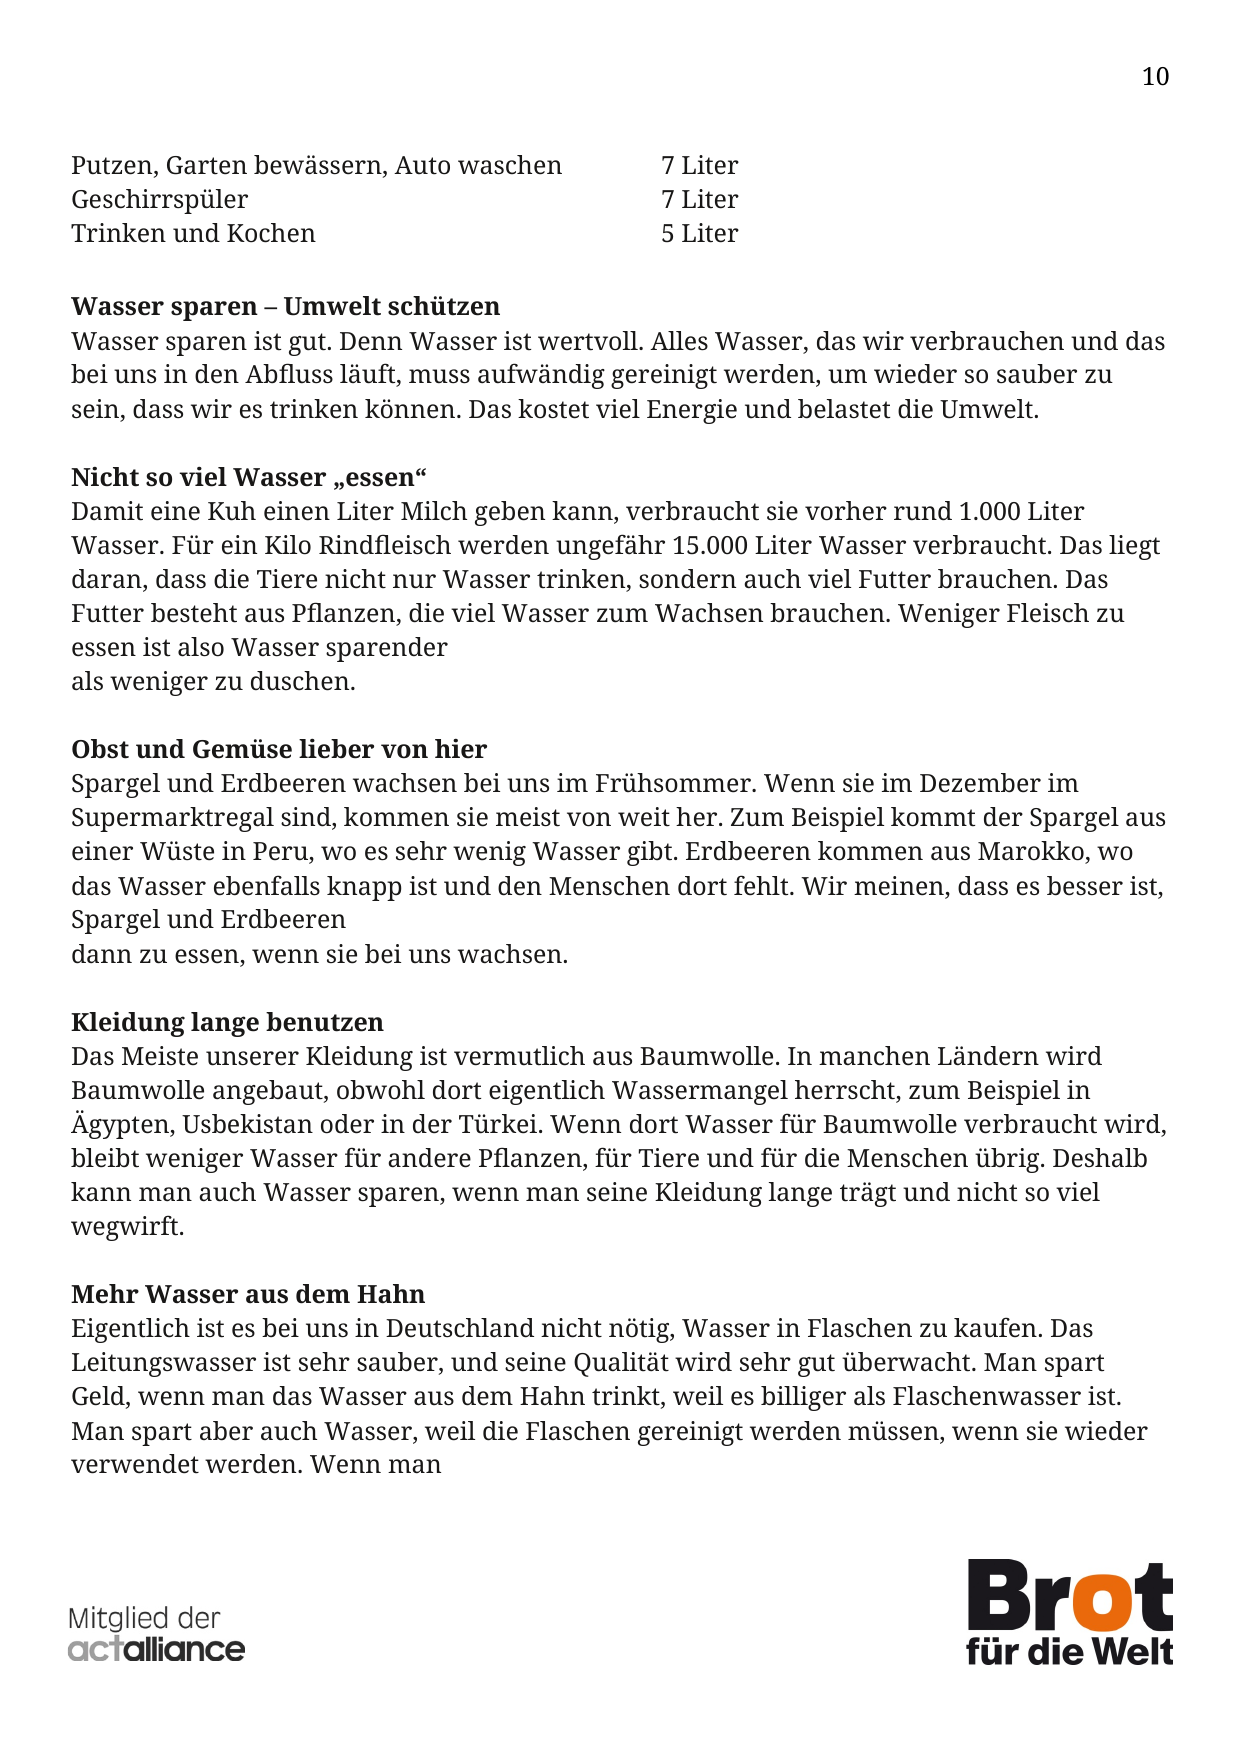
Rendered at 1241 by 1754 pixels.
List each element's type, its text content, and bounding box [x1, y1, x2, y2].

text Spargel und Erdbeeren wachsen bei uns im Frühsommer. Wenn sie im Dezember im Supermarktregal sind, kommen sie meist von weit her. Zum Beispiel kommt der Spargel aus einer Wüste in Peru, wo es sehr wenig Wasser gibt. Erdbeeren kommen aus Marokko, wo das Wasser ebenfalls knapp ist und den Menschen dort fehlt. Wir meinen, dass es besser ist, Spargel und Erdbeeren [71, 766, 1169, 936]
text dann zu essen, wenn sie bei uns wachsen. [71, 936, 1169, 970]
picture [67, 1606, 245, 1661]
text Obst und Gemüse lieber von hier [71, 732, 1169, 766]
text Nicht so viel Wasser „essen“ [71, 459, 1169, 493]
text Kleidung lange benutzen [71, 1004, 1169, 1038]
text Wasser sparen – Umwelt schützen [71, 289, 1169, 323]
text Das Meiste unserer Kleidung ist vermutlich aus Baumwolle. In manchen Ländern wird Baumwolle angebaut, obwohl dort eigentlich Wassermangel herrscht, zum Beispiel in Ägypten, Usbekistan oder in der Türkei. Wenn dort Wasser für Baumwolle verbraucht wird, bleibt weniger Wasser für andere Pflanzen, für Tiere und für die Menschen übrig. Deshalb kann man auch Wasser sparen, wenn man seine Kleidung lange trägt und nicht so viel wegwirft. [71, 1038, 1169, 1243]
text Putzen, Garten bewässern, Auto waschen 7 Liter [71, 148, 1169, 182]
text Mehr Wasser aus dem Hahn [71, 1277, 1169, 1311]
text Geschirrspüler 7 Liter [71, 182, 1169, 216]
text Wasser sparen ist gut. Denn Wasser ist wertvoll. Alles Wasser, das wir verbrauchen und das bei uns in den Abfluss läuft, muss aufwändig gereinigt werden, um wieder so sauber zu sein, dass wir es trinken können. Das kostet viel Energie und belastet die Umwelt. [71, 323, 1169, 425]
text Eigentlich ist es bei uns in Deutschland nicht nötig, Wasser in Flaschen zu kaufen. Das Leitungswasser ist sehr sauber, und seine Qualität wird sehr gut überwacht. Man spart Geld, wenn man das Wasser aus dem Hahn trinkt, weil es billiger als Flaschenwasser ist. Man spart aber auch Wasser, weil die Flaschen gereinigt werden müssen, wenn sie wieder verwendet werden. Wenn man [71, 1311, 1169, 1481]
text Damit eine Kuh einen Liter Milch geben kann, verbraucht sie vorher rund 1.000 Liter Wasser. Für ein Kilo Rindfleisch werden ungefähr 15.000 Liter Wasser verbraucht. Das liegt daran, dass die Tiere nicht nur Wasser trinken, sondern auch viel Futter brauchen. Das Futter besteht aus Pflanzen, die viel Wasser zum Wachsen brauchen. Weniger Fleisch zu essen ist also Wasser sparender [71, 493, 1169, 664]
text Trinken und Kochen 5 Liter [71, 216, 1169, 250]
text als weniger zu duschen. [71, 664, 1169, 698]
picture [966, 1559, 1173, 1665]
